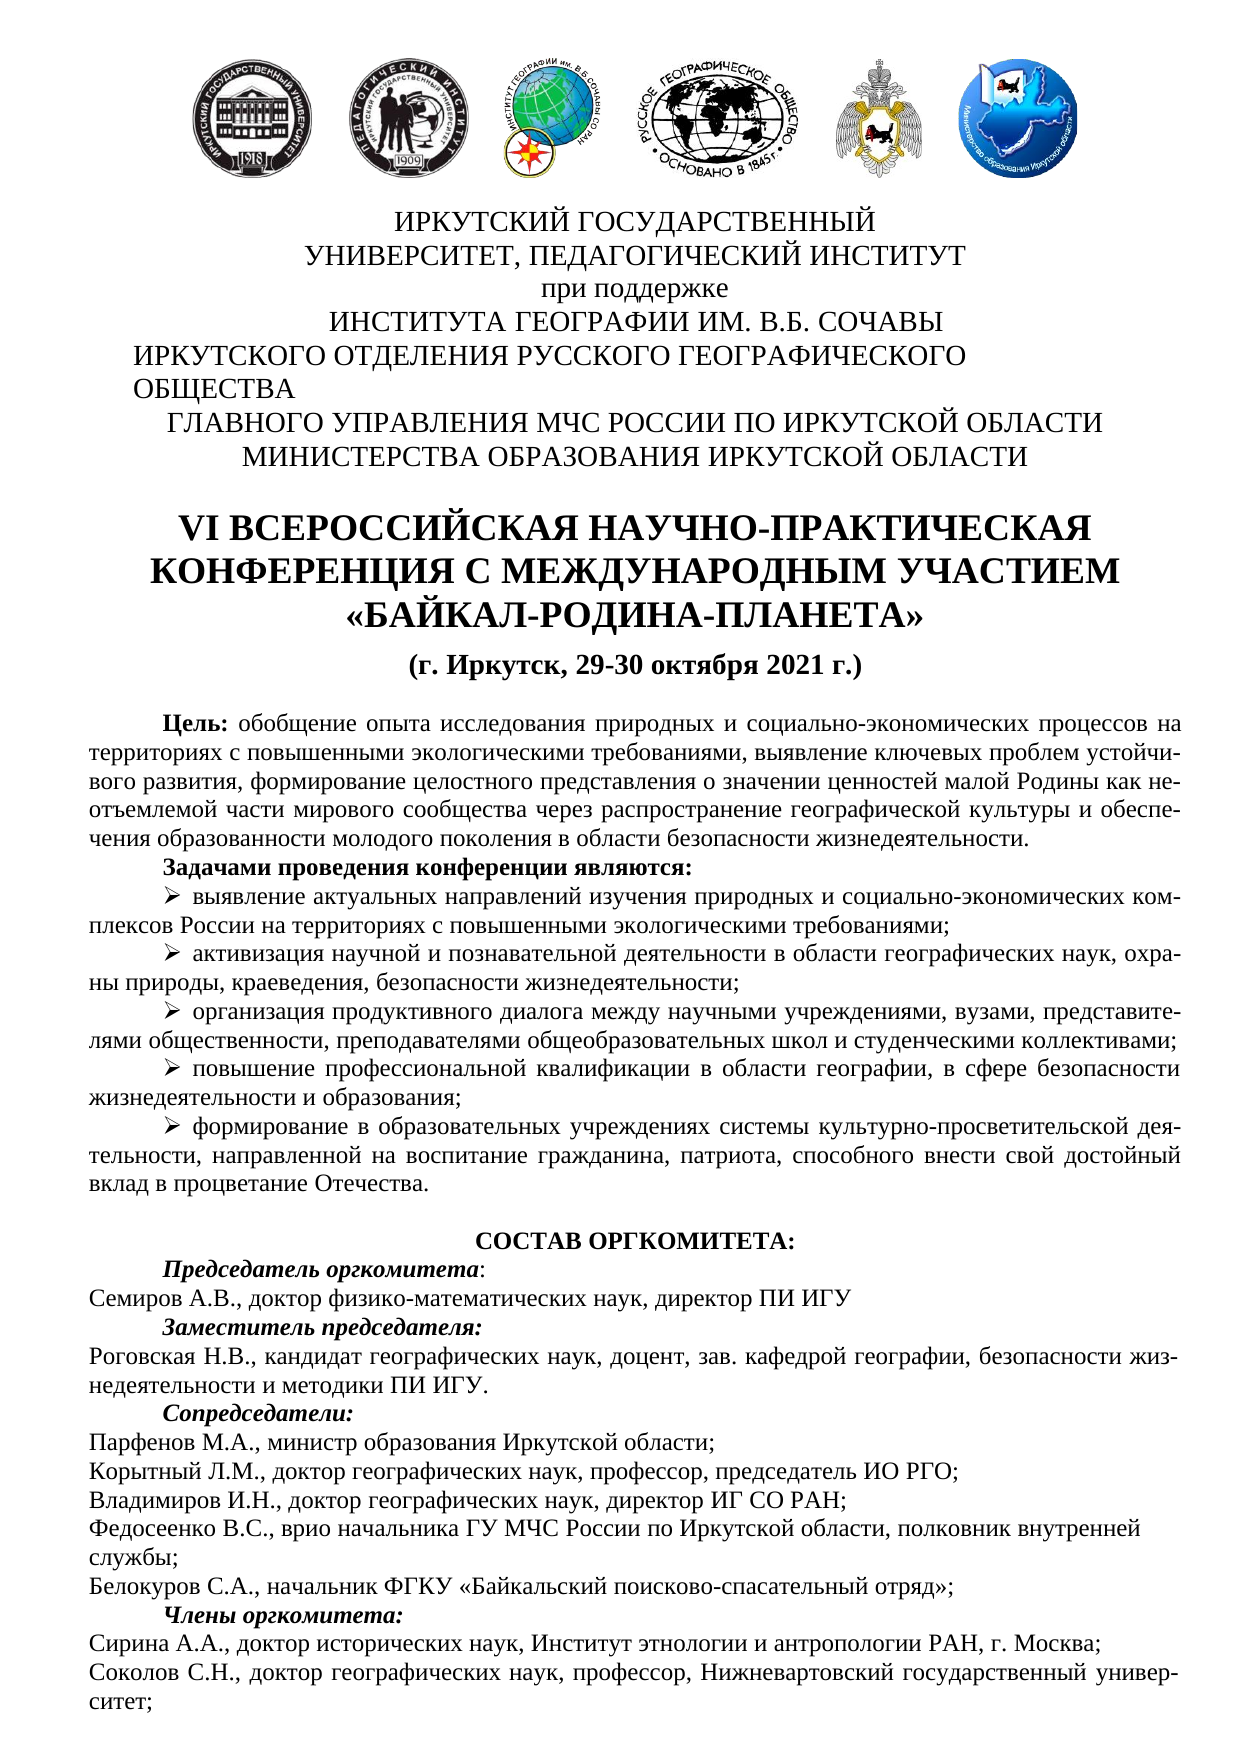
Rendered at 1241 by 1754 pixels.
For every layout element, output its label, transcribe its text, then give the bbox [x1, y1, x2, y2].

picture [503, 58, 600, 178]
text Федосеенко В.С., врио начальника ГУ МЧС России по Иркутской области, полковник внутренней службы; [89, 1513, 1196, 1571]
list формирование в образовательных учреждениях системы культурно-просветительской дея- тельности, направленной на воспитание гражданина, патриота, способного внести свой достойный вклад в процветание Отечества. [89, 1111, 1182, 1197]
text Семиров А.В., доктор физико-математических наук, директор ПИ ИГУ [89, 1283, 1196, 1312]
text Корытный Л.М., доктор географических наук, профессор, председатель ИО РГО; Владимиров И.Н., доктор географических наук, директор ИГ СО РАН; [89, 1456, 1038, 1513]
text ГЛАВНОГО УПРАВЛЕНИЯ МЧС РОССИИ ПО ИРКУТСКОЙ ОБЛАСТИ МИНИСТЕРСТВА ОБРАЗОВАНИЯ ИРКУТСКОЙ ОБЛАСТИ [167, 405, 1196, 472]
subtitle Заместитель председателя: [162, 1313, 1196, 1341]
list организация продуктивного диалога между научными учреждениями, вузами, представите- лями общественности, преподавателями общеобразовательных школ и студенческими коллективами; [89, 996, 1182, 1053]
subtitle СОСТАВ ОРГКОМИТЕТА: [282, 1226, 988, 1255]
text ИНСТИТУТА ГЕОГРАФИИ ИМ. В.Б. СОЧАВЫ ИРКУТСКОГО ОТДЕЛЕНИЯ РУССКОГО ГЕОГРАФИЧЕСКОГО ОБЩЕСТВА [133, 304, 1136, 405]
subtitle Задачами проведения конференции являются: [162, 852, 1196, 881]
text при поддержке [282, 271, 988, 304]
text Парфенов М.А., министр образования Иркутской области; [89, 1427, 1196, 1456]
picture [836, 59, 922, 178]
subtitle Председатель оргкомитета: [162, 1255, 1196, 1283]
text Сирина А.А., доктор исторических наук, Институт этнологии и антропологии РАН, г. Москва; [89, 1629, 1196, 1657]
text (г. Иркутск, 29-30 октября 2021 г.) [282, 647, 989, 680]
title VI ВСЕРОССИЙСКАЯ НАУЧНО-ПРАКТИЧЕСКАЯ КОНФЕРЕНЦИЯ C МЕЖДУНАРОДНЫМ УЧАСТИЕМ [149, 506, 1121, 592]
text ИРКУТСКИЙ ГОСУДАРСТВЕННЫЙ УНИВЕРСИТЕТ, ПЕДАГОГИЧЕСКИЙ ИНСТИТУТ [282, 204, 988, 271]
title «БАЙКАЛ-РОДИНА-ПЛАНЕТА» [282, 592, 988, 635]
picture [192, 59, 312, 178]
subtitle Сопредседатели: [162, 1399, 1196, 1427]
text Белокуров С.А., начальник ФГКУ «Байкальский поисково-спасательный отряд»; [89, 1571, 1196, 1600]
list повышение профессиональной квалификации в области географии, в сфере безопасности жизнедеятельности и образования; [89, 1053, 1181, 1111]
subtitle Члены оргкомитета: [162, 1600, 1196, 1629]
text Роговская Н.В., кандидат географических наук, доцент, зав. кафедрой географии, безопасности жиз- недеятельности и методики ПИ ИГУ. [89, 1341, 1196, 1399]
text Соколов С.Н., доктор географических наук, профессор, Нижневартовский государственный универ- ситет; [89, 1657, 1196, 1715]
text Цель: обобщение опыта исследования природных и социально-экономических процессов на территориях с повышенными экологическими требованиями, выявление ключевых проблем устойчи- вого развития, формирование целостного представления о значении ценностей малой Родины как не- отъемлемой части мирового сообщества через распространение географической культуры и обеспе- чения образованности молодого поколения в области безопасности жизнедеятельности. [89, 708, 1182, 852]
picture [958, 59, 1078, 178]
picture [348, 58, 469, 178]
picture [635, 58, 800, 178]
list выявление актуальных направлений изучения природных и социально-экономических ком- плексов России на территориях с повышенными экологическими требованиями; [89, 881, 1182, 938]
list активизация научной и познавательной деятельности в области географических наук, охра- ны природы, краеведения, безопасности жизнедеятельности; [89, 938, 1182, 996]
